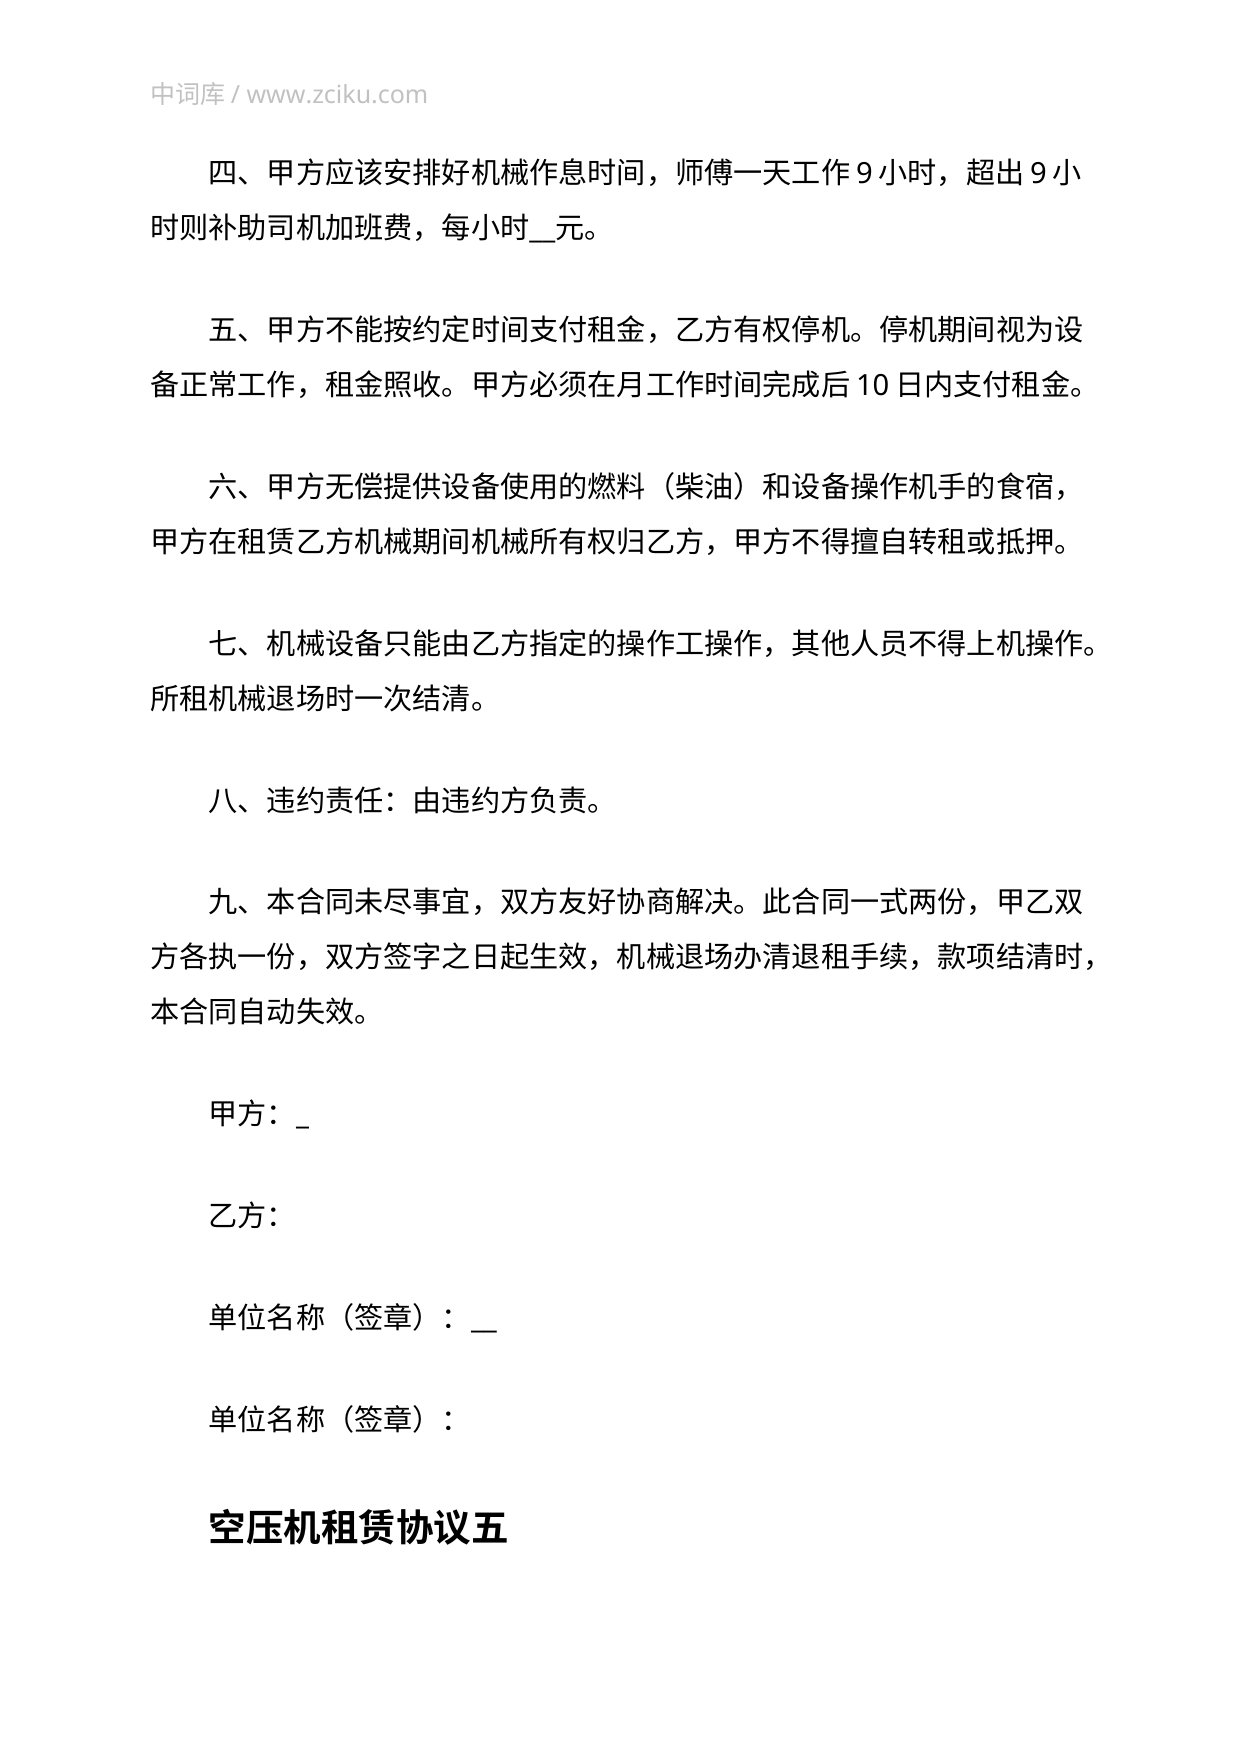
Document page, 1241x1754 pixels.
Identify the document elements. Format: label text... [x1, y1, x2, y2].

text 五、甲方不能按约定时间支付租金，乙方有权停机。停机期间视为设备正常工作，租金照收。甲方必须在月工作时间完成后10日内支付租金。 [150, 307, 1090, 404]
text 四、甲方应该安排好机械作息时间，师傅一天工作9小时，超出9小时则补助司机加班费，每小时__元。 [150, 150, 1090, 247]
text 乙方： [150, 1192, 1090, 1235]
text 六、甲方无偿提供设备使用的燃料（柴油）和设备操作机手的食宿，甲方在租赁乙方机械期间机械所有权归乙方，甲方不得擅自转租或抵押。 [150, 464, 1090, 561]
text 七、机械设备只能由乙方指定的操作工操作，其他人员不得上机操作。所租机械退场时一次结清。 [150, 621, 1090, 718]
text 甲方：_ [150, 1091, 1090, 1133]
text 九、本合同未尽事宜，双方友好协商解决。此合同一式两份，甲乙双方各执一份，双方签字之日起生效，机械退场办清退租手续，款项结清时，本合同自动失效。 [150, 879, 1090, 1031]
text 单位名称（签章）：__ [150, 1294, 1090, 1337]
text 单位名称（签章）： [150, 1396, 1090, 1438]
text 空压机租赁协议五 [150, 1498, 1090, 1552]
text 八、违约责任：由违约方负责。 [150, 777, 1090, 819]
